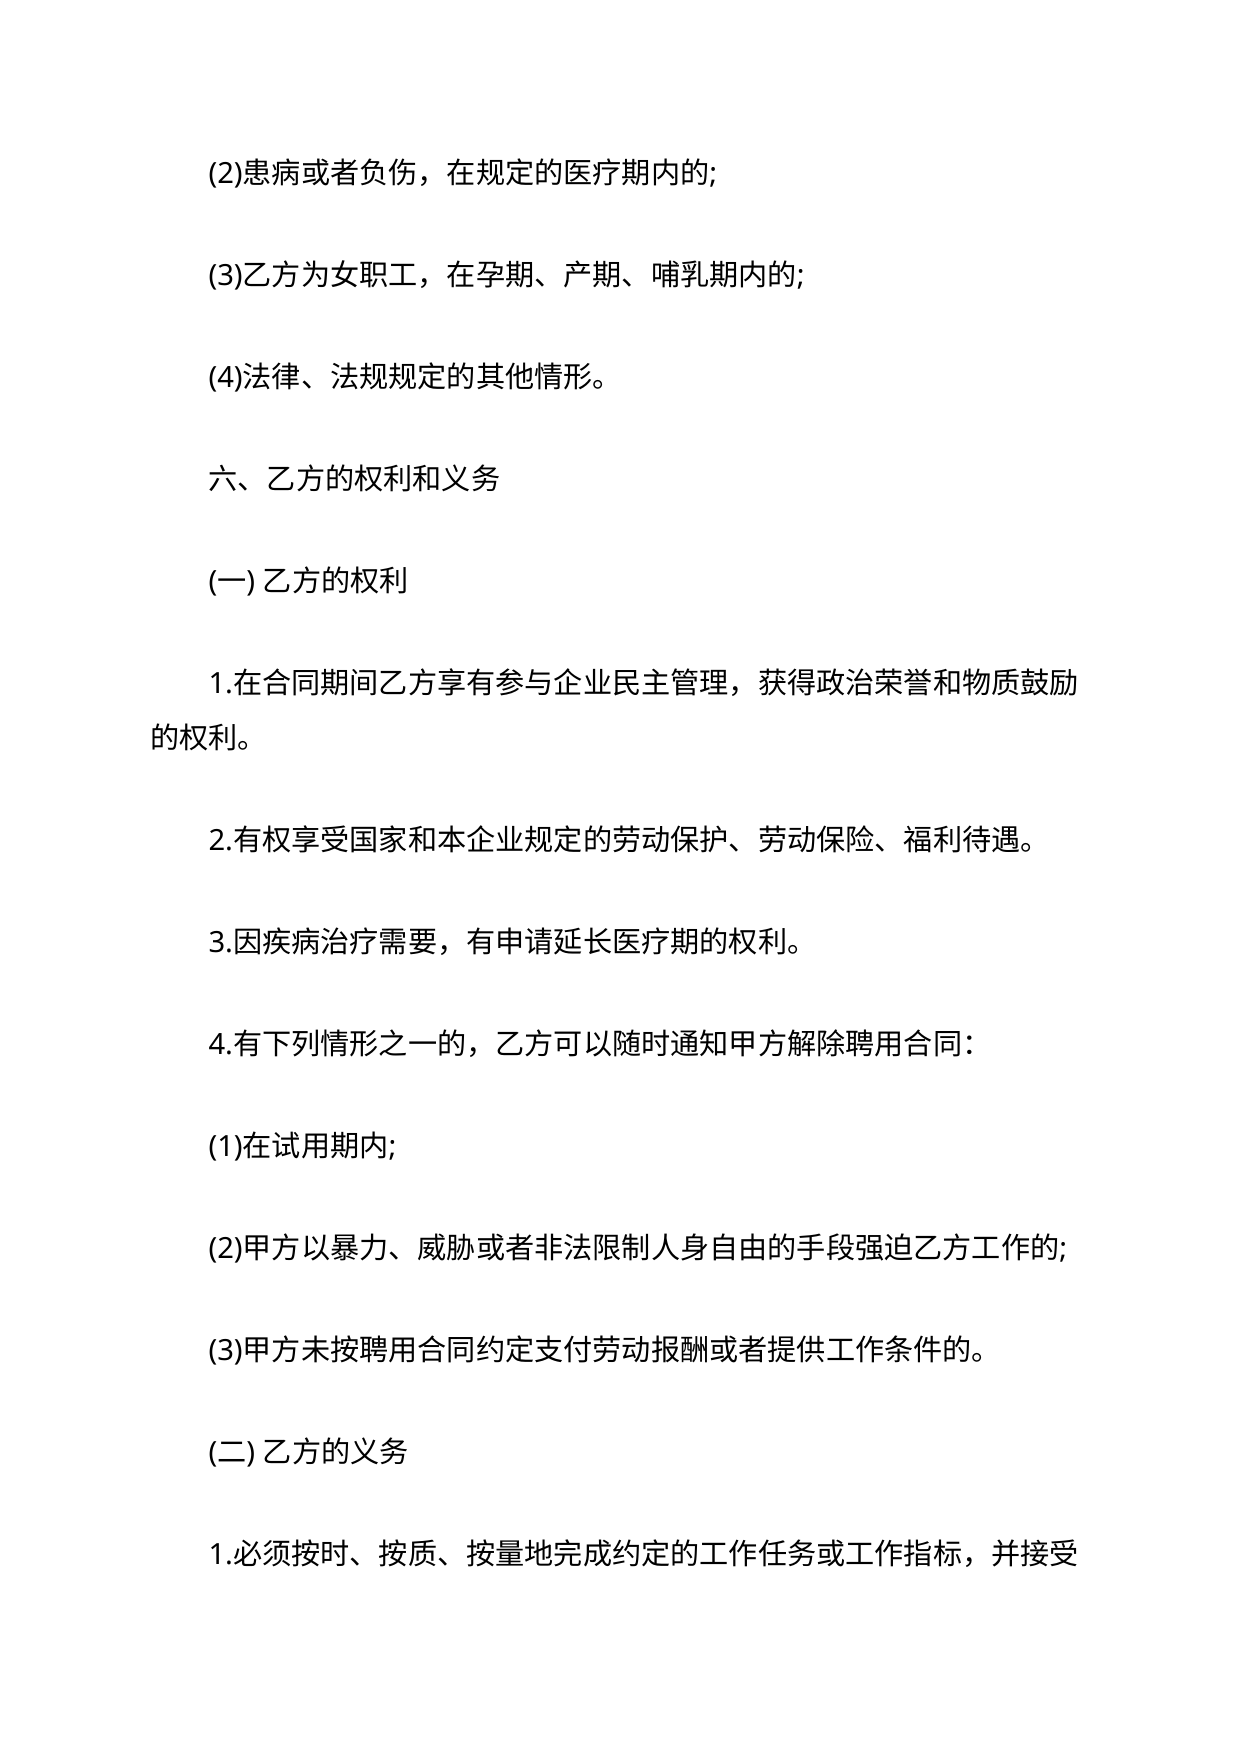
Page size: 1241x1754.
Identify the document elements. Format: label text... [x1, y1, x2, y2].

text (1)在试用期内; [150, 1122, 1090, 1165]
text (一) 乙方的权利 [150, 558, 1090, 600]
text (3)乙方为女职工，在孕期、产期、哺乳期内的; [150, 252, 1090, 294]
text (3)甲方未按聘用合同约定支付劳动报酬或者提供工作条件的。 [150, 1326, 1090, 1369]
text 2.有权享受国家和本企业规定的劳动保护、劳动保险、福利待遇。 [150, 816, 1090, 859]
text 4.有下列情形之一的，乙方可以随时通知甲方解除聘用合同： [150, 1020, 1090, 1063]
text 3.因疾病治疗需要，有申请延长医疗期的权利。 [150, 918, 1090, 961]
text (4)法律、法规规定的其他情形。 [150, 354, 1090, 396]
text 1.在合同期间乙方享有参与企业民主管理，获得政治荣誉和物质鼓励的权利。 [150, 660, 1090, 757]
text 六、乙方的权利和义务 [150, 456, 1090, 498]
text (2)患病或者负伤，在规定的医疗期内的; [150, 150, 1090, 192]
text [150, 1530, 1090, 1573]
text (二) 乙方的义务 [150, 1428, 1090, 1471]
text (2)甲方以暴力、威胁或者非法限制人身自由的手段强迫乙方工作的; [150, 1224, 1090, 1267]
